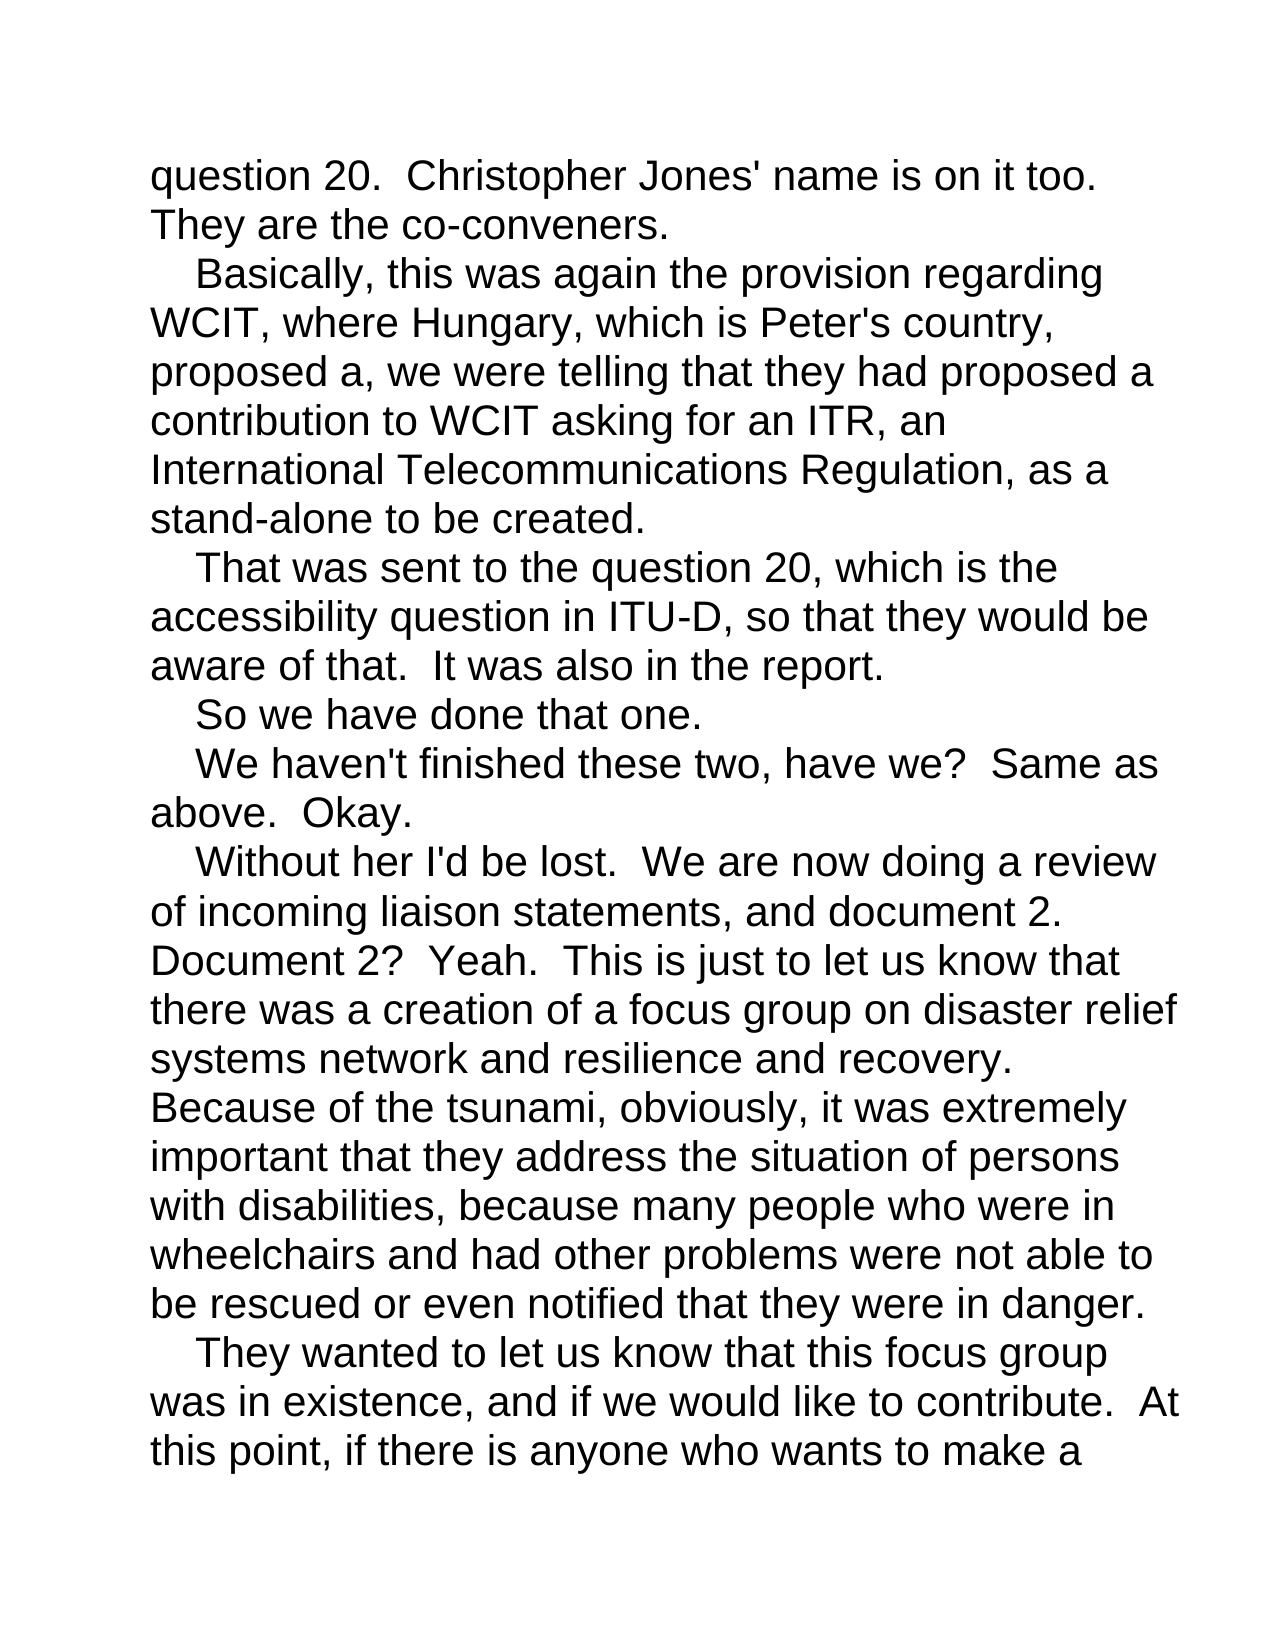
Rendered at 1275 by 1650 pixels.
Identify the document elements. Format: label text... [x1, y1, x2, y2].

text That was sent to the question 20, which is the accessibility question in ITU-D, so that they would be aware of that. It was also in the report. [150, 542, 1185, 690]
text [150, 1327, 1185, 1475]
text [150, 150, 1185, 248]
text We haven't finished these two, have we? Same as above. Okay. [150, 739, 1185, 837]
text So we have done that one. [150, 690, 1185, 739]
text Without her I'd be lost. We are now doing a review of incoming liaison statements, and document 2. Document 2? Yeah. This is just to let us know that there was a creation of a focus group on disaster relief systems network and resilience and recovery. Because of the tsunami, obviously, it was extremely important that they address the situation of persons with disabilities, because many people who were in wheelchairs and had other problems were not able to be rescued or even notified that they were in danger. [150, 837, 1185, 1327]
text Basically, this was again the provision regarding WCIT, where Hungary, which is Peter's country, proposed a, we were telling that they had proposed a contribution to WCIT asking for an ITR, an International Telecommunications Regulation, as a stand-alone to be created. [150, 248, 1185, 542]
